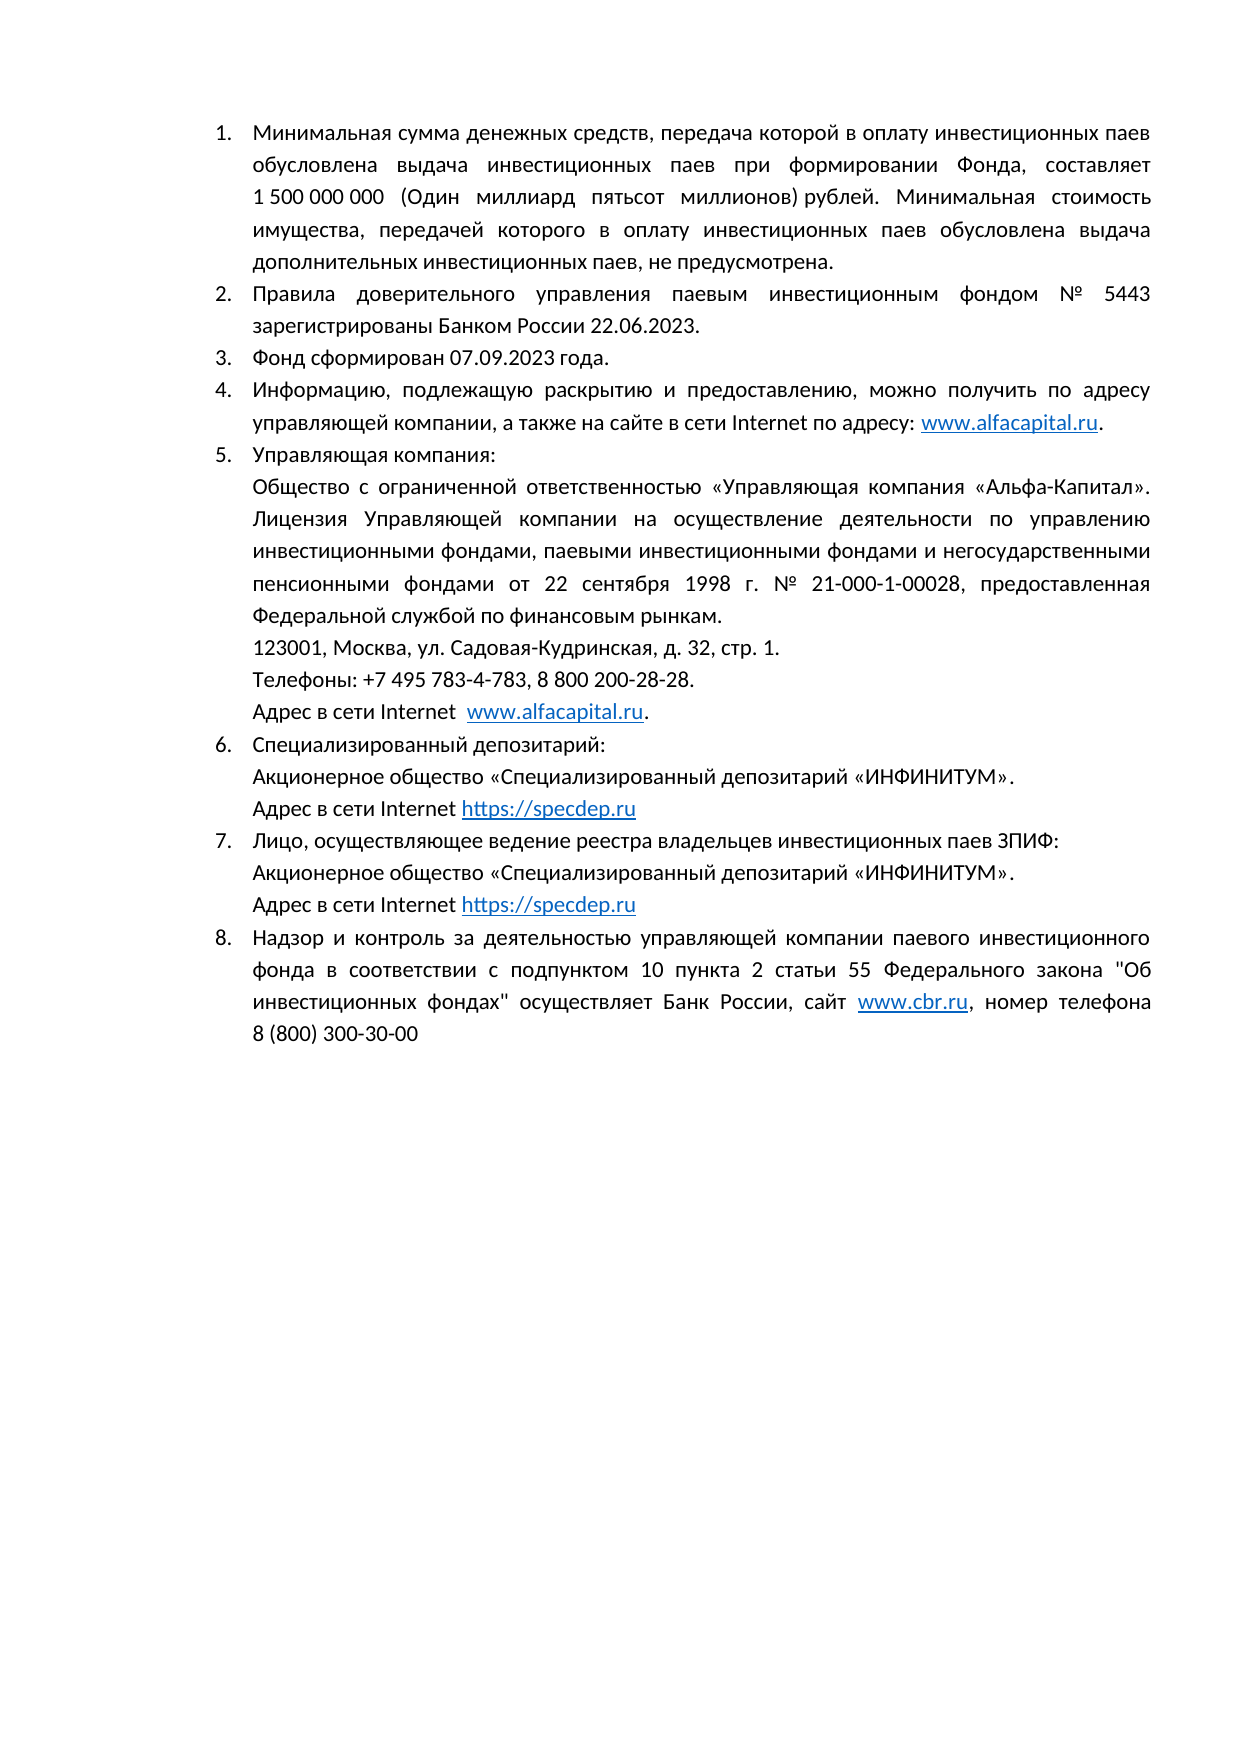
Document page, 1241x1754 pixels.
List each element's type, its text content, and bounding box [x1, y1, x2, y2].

list Управляющая компания: [215, 440, 1152, 468]
list Акционерное общество «Специализированный депозитарий «ИНФИНИТУМ». [252, 762, 1152, 790]
list Общество с ограниченной ответственностью «Управляющая компания «Альфа-Капитал». Лицензия Управляющей компании на осуществление деятельности по управлению инвестиционными фондами, паевыми инвестиционными фондами и негосударственными пенсионными фондами от 22 сентября 1998 г. № 21-000-1-00028, предоставленная Федеральной службой по финансовым рынкам. [252, 472, 1152, 629]
list Специализированный депозитарий: [215, 730, 1152, 758]
list Адрес в сети Internet https://specdep.ru [252, 794, 1152, 822]
list Правила доверительного управления паевым инвестиционным фондом № 5443 зарегистрированы Банком России 22.06.2023. [215, 279, 1152, 339]
list Адрес в сети Internet www.alfacapital.ru. [252, 697, 1152, 726]
list Акционерное общество «Специализированный депозитарий «ИНФИНИТУМ». [252, 858, 1152, 886]
list Фонд сформирован 07.09.2023 года. [215, 343, 1152, 371]
list Телефоны: +7 495 783-4-783, 8 800 200-28-28. [252, 665, 1152, 693]
list Адрес в сети Internet https://specdep.ru [252, 891, 1152, 919]
list Информацию, подлежащую раскрытию и предоставлению, можно получить по адресу управляющей компании, а также на сайте в сети Internet по адресу: www.alfacapital.ru. [215, 376, 1152, 436]
list Лицо, осуществляющее ведение реестра владельцев инвестиционных паев ЗПИФ: [215, 826, 1152, 854]
list 123001, Москва, ул. Садовая-Кудринская, д. 32, стр. 1. [252, 633, 1152, 661]
list Надзор и контроль за деятельностью управляющей компании паевого инвестиционного фонда в соответствии с подпунктом 10 пункта 2 статьи 55 Федерального закона "Об инвестиционных фондах" осуществляет Банк России, сайт www.cbr.ru, номер телефона 8 (800) 300-30-00 [215, 923, 1152, 1047]
list Минимальная сумма денежных средств, передача которой в оплату инвестиционных паев обусловлена выдача инвестиционных паев при формировании Фонда, составляет 1 500 000 000 (Один миллиард пятьсот миллионов) рублей. Минимальная стоимость имущества, передачей которого в оплату инвестиционных паев обусловлена выдача дополнительных инвестиционных паев, не предусмотрена. [215, 118, 1152, 275]
